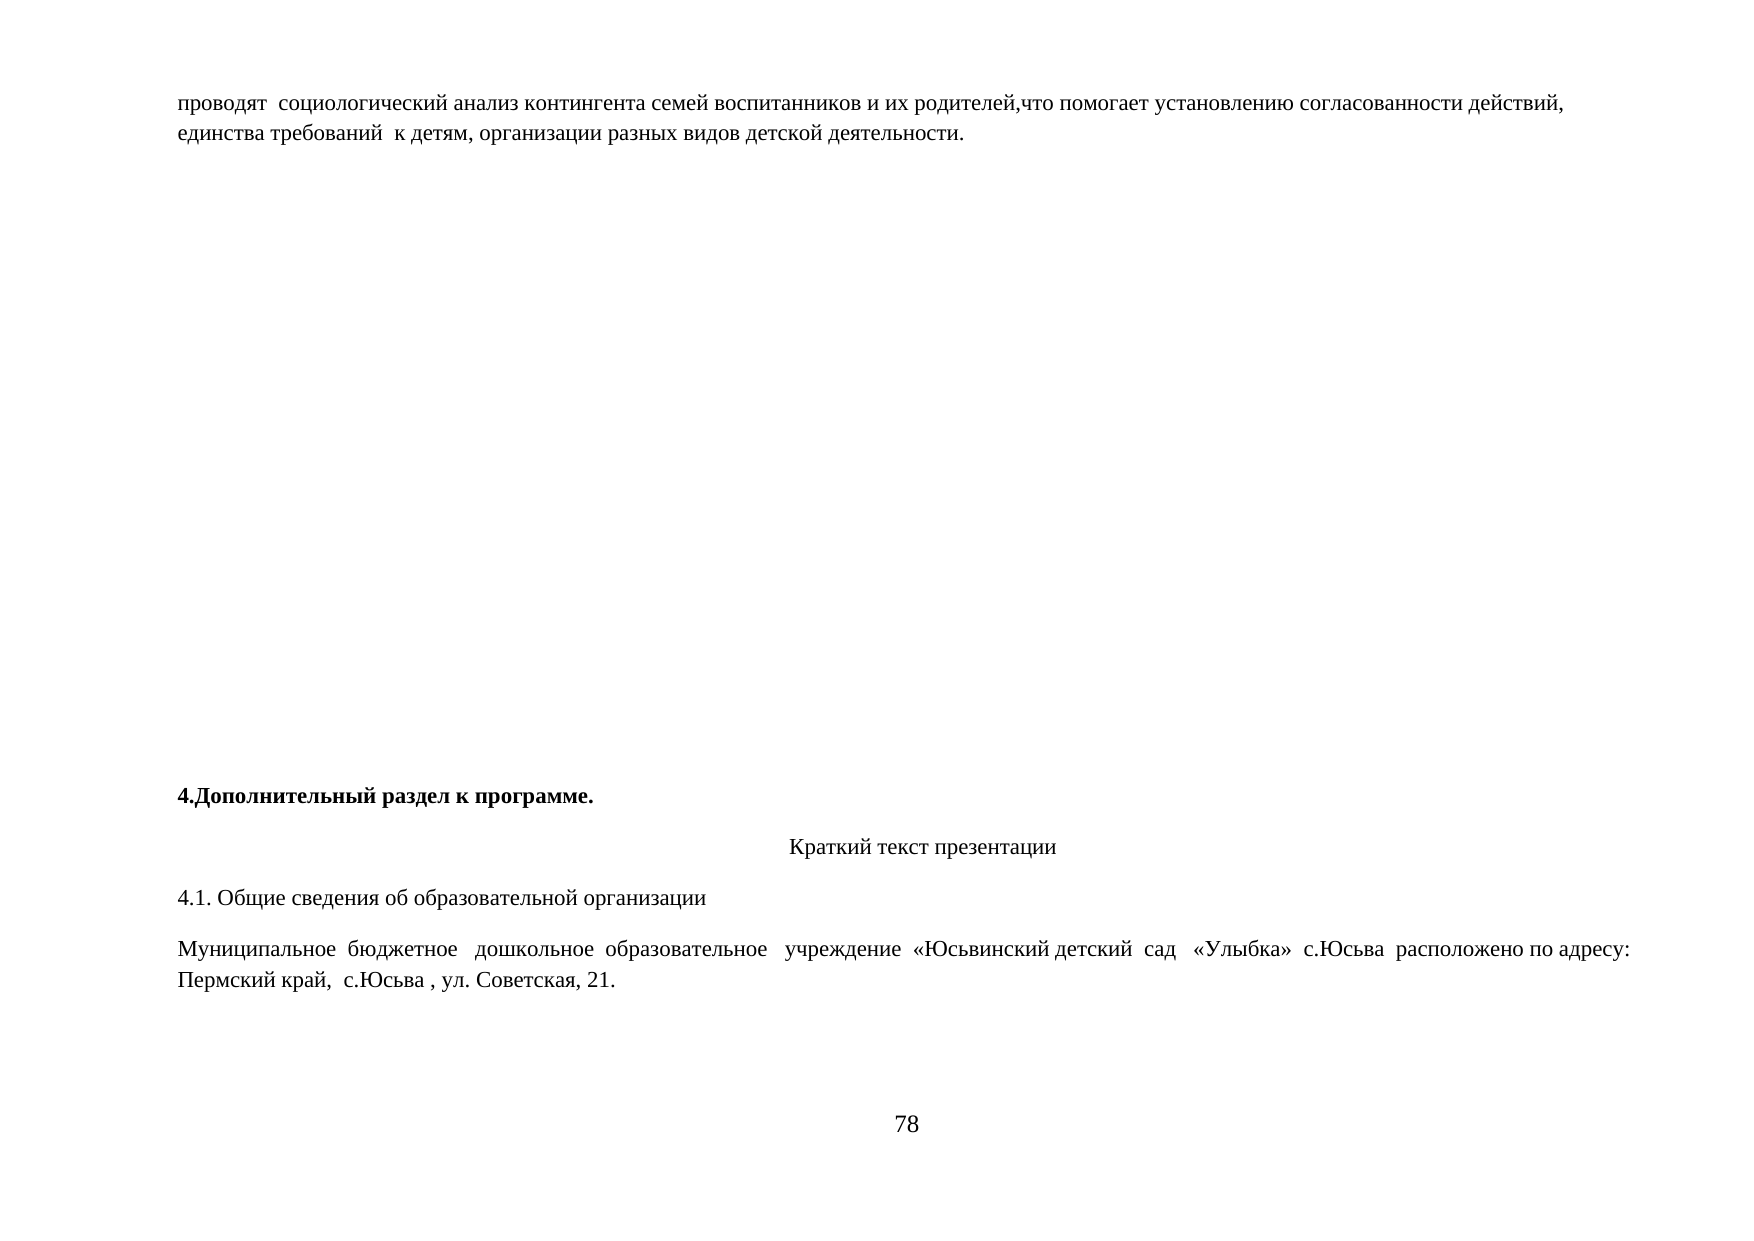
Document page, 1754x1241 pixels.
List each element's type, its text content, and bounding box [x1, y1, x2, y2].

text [177, 88, 1636, 145]
text 4.1. Общие сведения об образовательной организации [177, 884, 1636, 911]
text 4.Дополнительный раздел к программе. [177, 782, 1636, 809]
text Краткий текст презентации [177, 833, 1636, 860]
text Муниципальное бюджетное дошкольное образовательное учреждение «Юсьвинский детский сад «Улыбка» с.Юсьва расположено по адресу: Пермский край, с.Юсьва , ул. Советская, 21. [177, 935, 1636, 992]
